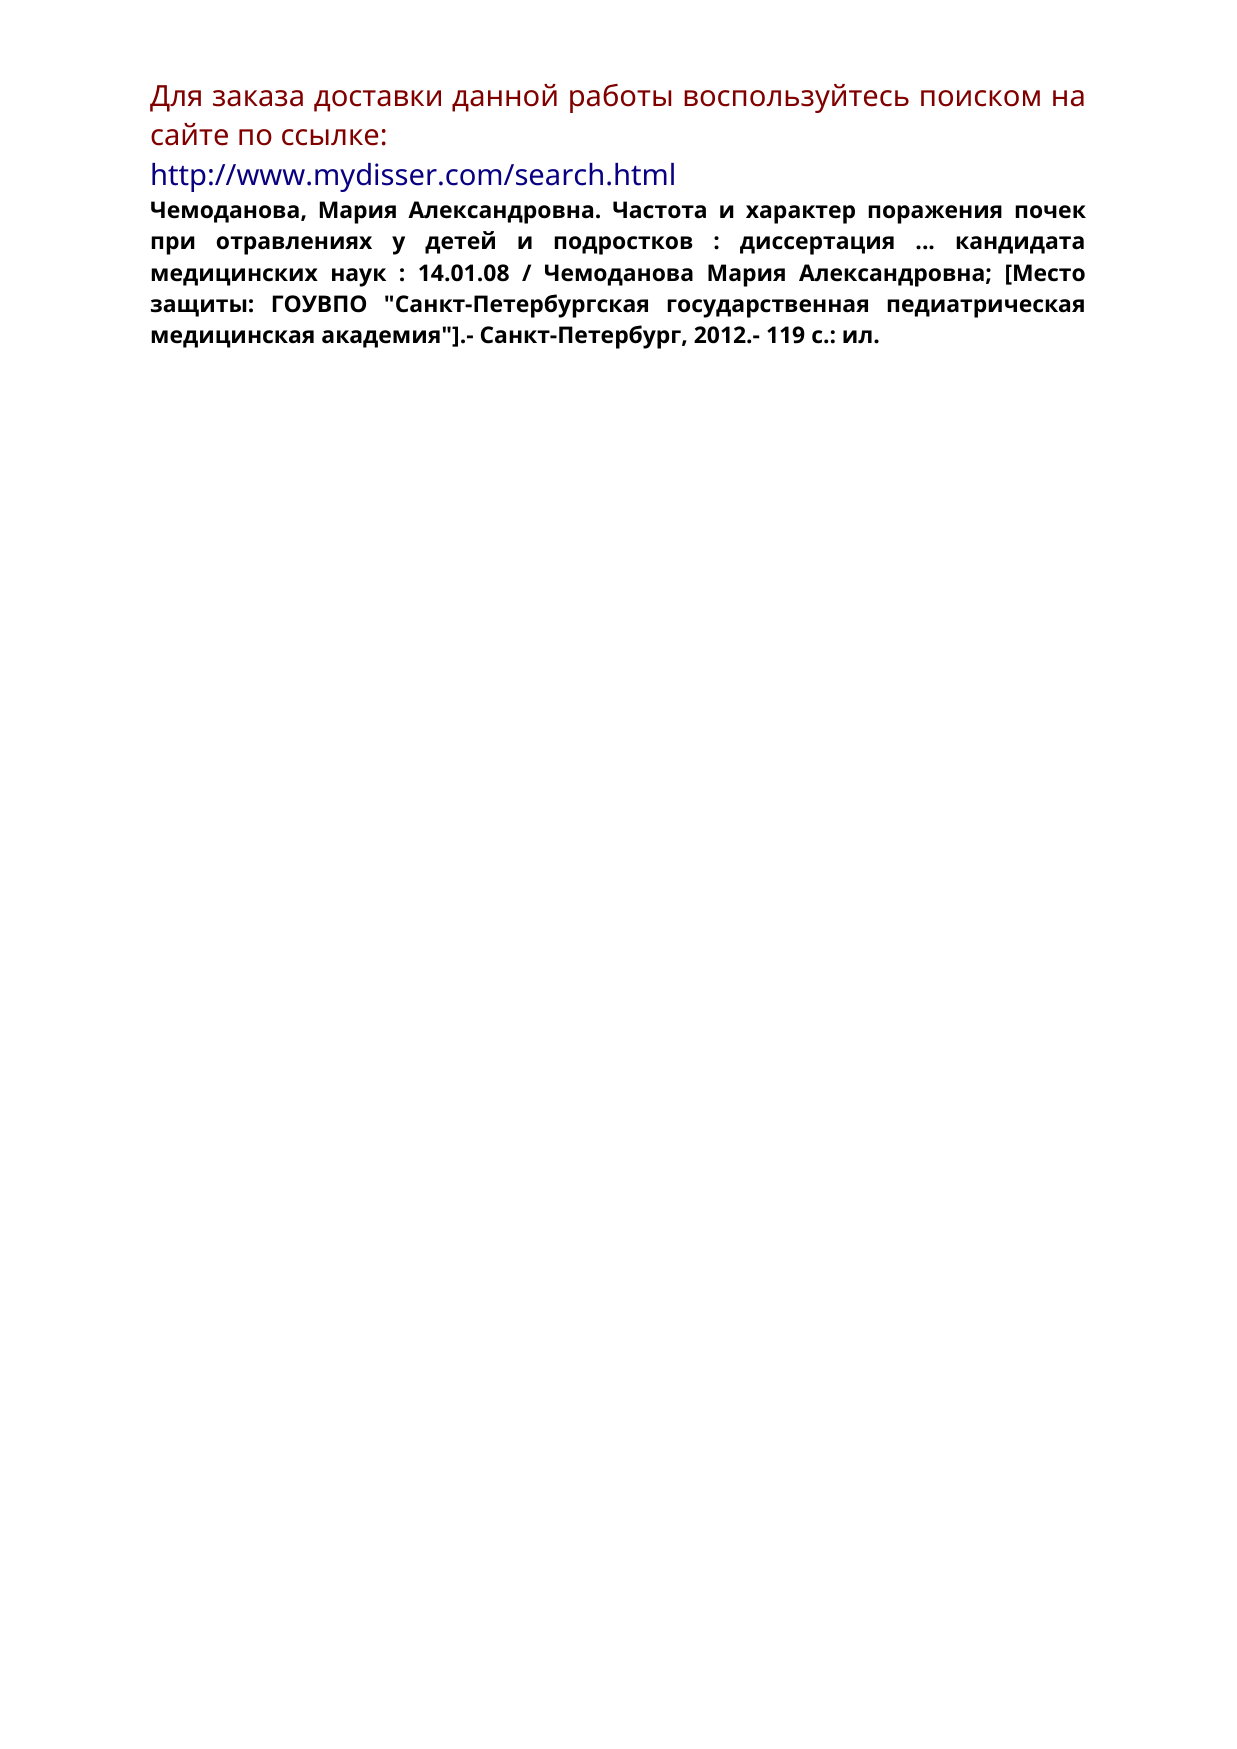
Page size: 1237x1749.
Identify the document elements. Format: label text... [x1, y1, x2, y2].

text Чемоданова, Мария Александровна. Частота и характер поражения почек при отравлениях у детей и подростков : диссертация ... кандидата медицинских наук : 14.01.08 / Чемоданова Мария Александровна; [Место защиты: ГОУВПО "Санкт-Петербургская государственная педиатрическая медицинская академия"].- Санкт-Петербург, 2012.- 119 с.: ил. [150, 194, 1086, 350]
